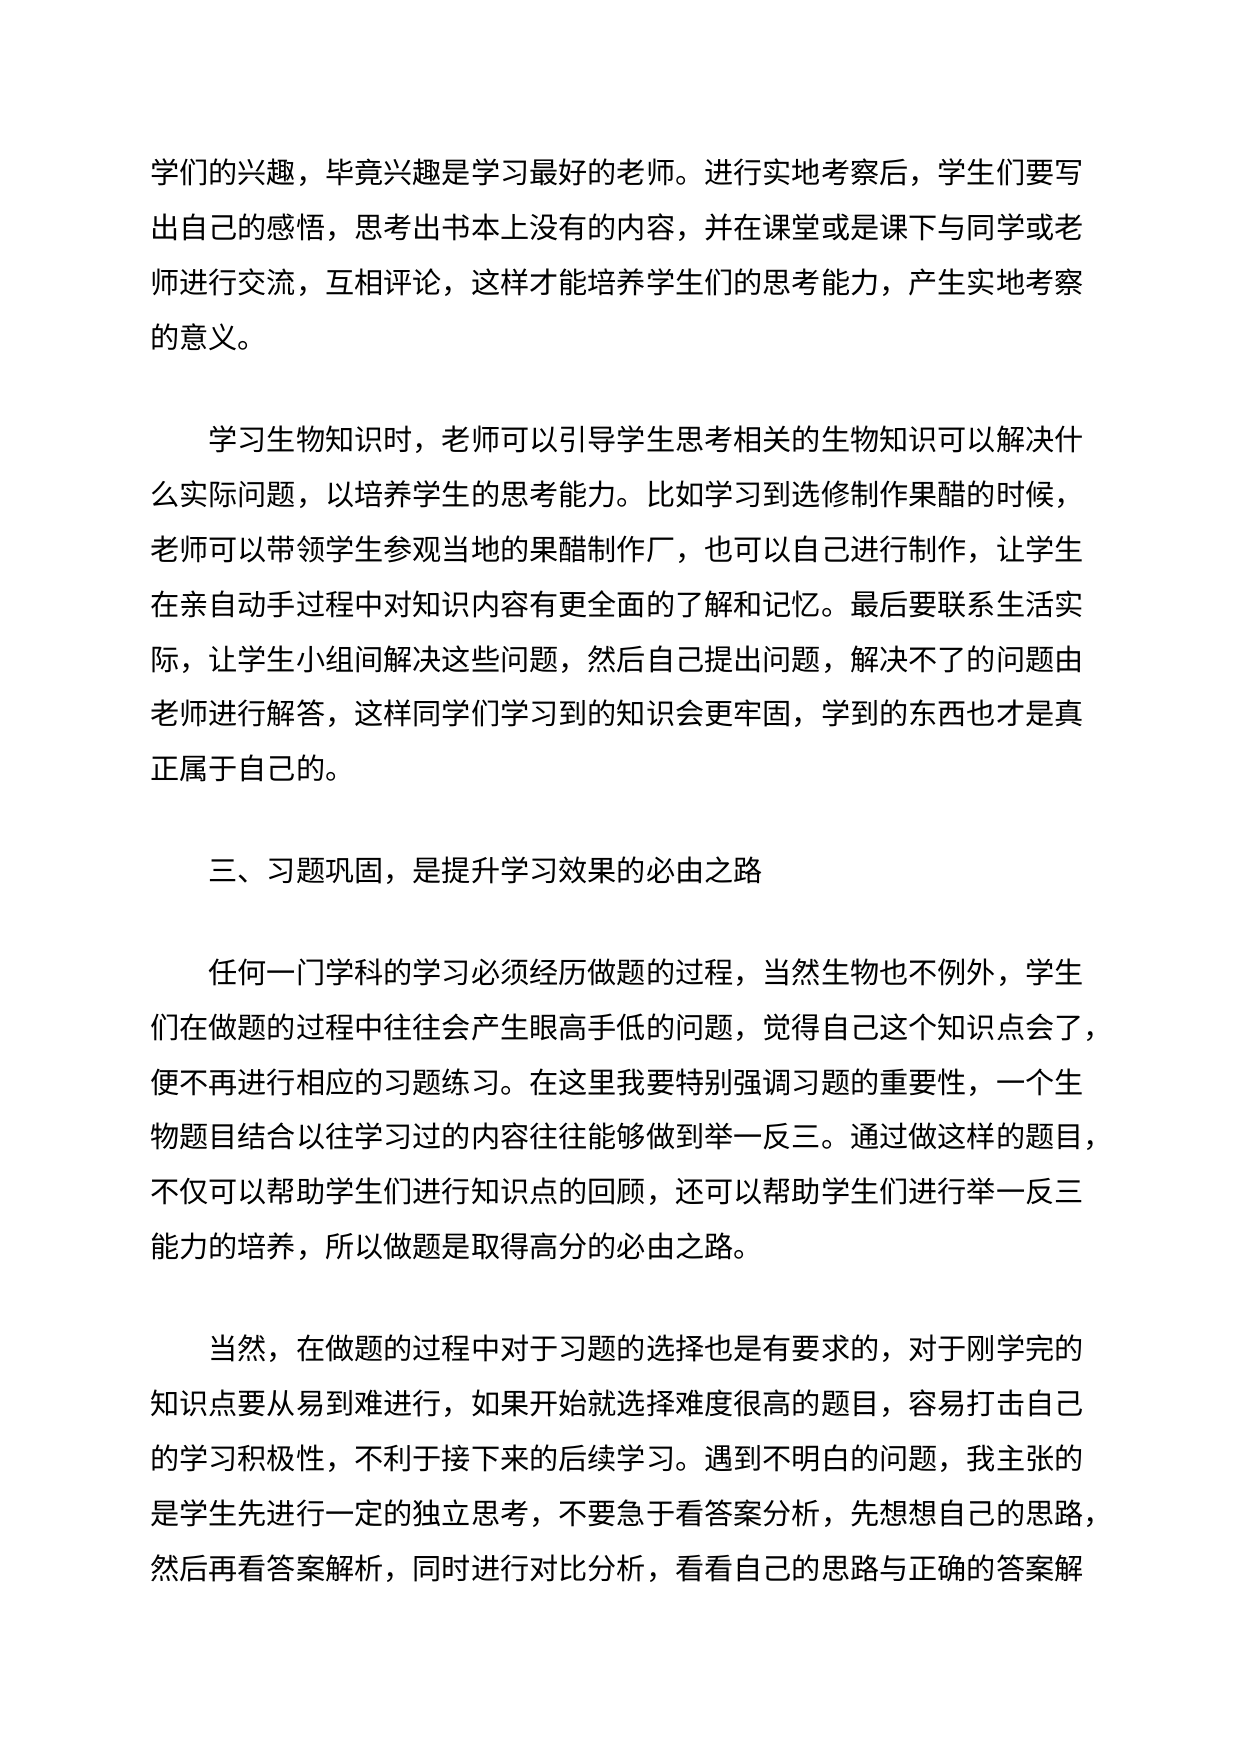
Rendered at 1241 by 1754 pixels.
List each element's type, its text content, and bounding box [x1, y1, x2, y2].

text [150, 1326, 1090, 1587]
text 学习生物知识时，老师可以引导学生思考相关的生物知识可以解决什么实际问题，以培养学生的思考能力。比如学习到选修制作果醋的时候，老师可以带领学生参观当地的果醋制作厂，也可以自己进行制作，让学生在亲自动手过程中对知识内容有更全面的了解和记忆。最后要联系生活实际，让学生小组间解决这些问题，然后自己提出问题，解决不了的问题由老师进行解答，这样同学们学习到的知识会更牢固，学到的东西也才是真正属于自己的。 [150, 416, 1090, 788]
text 任何一门学科的学习必须经历做题的过程，当然生物也不例外，学生们在做题的过程中往往会产生眼高手低的问题，觉得自己这个知识点会了，便不再进行相应的习题练习。在这里我要特别强调习题的重要性，一个生物题目结合以往学习过的内容往往能够做到举一反三。通过做这样的题目，不仅可以帮助学生们进行知识点的回顾，还可以帮助学生们进行举一反三能力的培养，所以做题是取得高分的必由之路。 [150, 949, 1090, 1266]
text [150, 150, 1090, 357]
text 三、习题巩固，是提升学习效果的必由之路 [150, 848, 1090, 890]
